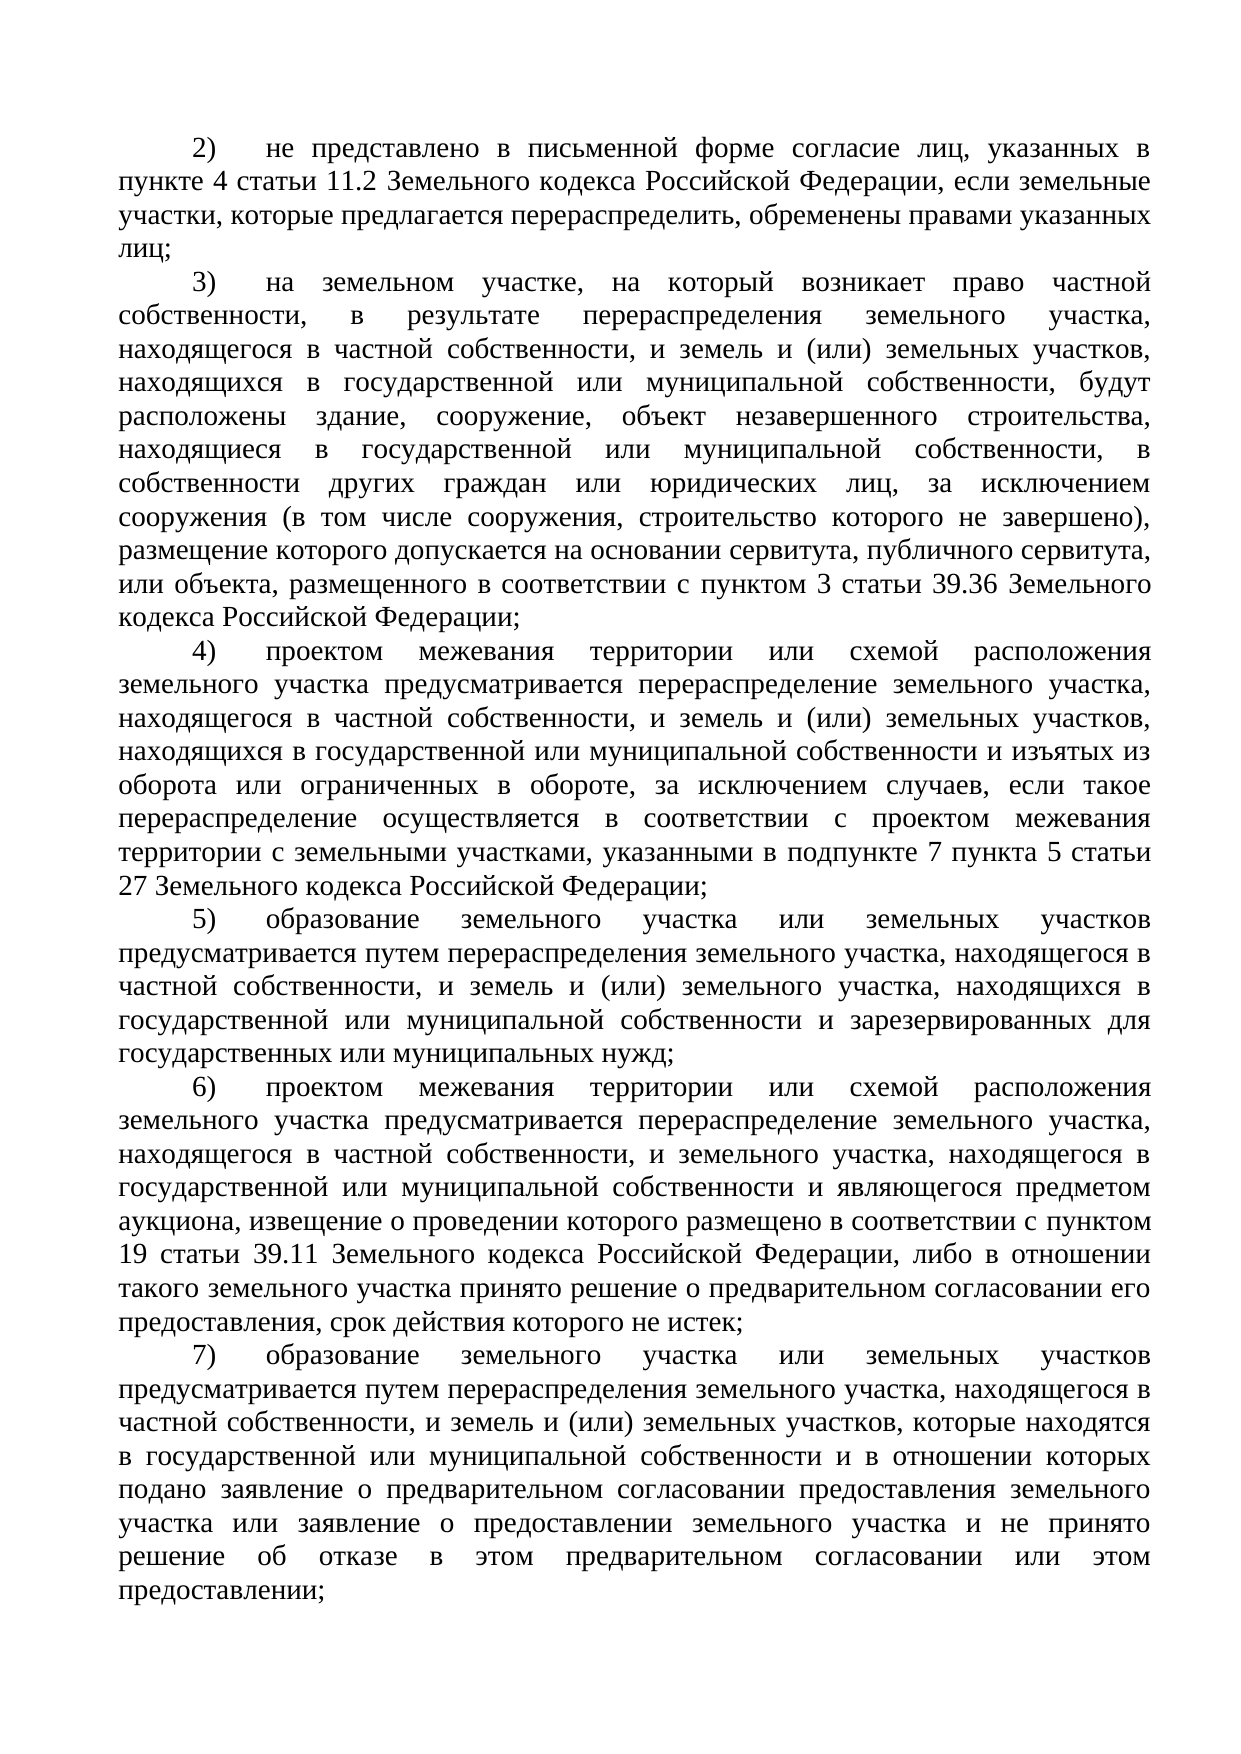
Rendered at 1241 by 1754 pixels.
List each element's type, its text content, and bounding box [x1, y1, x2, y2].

text 5) образование земельного участка или земельных участков предусматривается путем перераспределения земельного участка, находящегося в частной собственности, и земель и (или) земельного участка, находящихся в государственной или муниципальной собственности и зарезервированных для государственных или муниципальных нужд; [118, 901, 1152, 1069]
text 2) не представлено в письменной форме согласие лиц, указанных в пункте 4 статьи 11.2 Земельного кодекса Российской Федерации, если земельные участки, которые предлагается перераспределить, обременены правами указанных лиц; [118, 130, 1152, 264]
text 6) проектом межевания территории или схемой расположения земельного участка предусматривается перераспределение земельного участка, находящегося в частной собственности, и земельного участка, находящегося в государственной или муниципальной собственности и являющегося предметом аукциона, извещение о проведении которого размещено в соответствии с пунктом 19 статьи 39.11 Земельного кодекса Российской Федерации, либо в отношении такого земельного участка принято решение о предварительном согласовании его предоставления, срок действия которого не истек; [118, 1069, 1152, 1337]
text 7) образование земельного участка или земельных участков предусматривается путем перераспределения земельного участка, находящегося в частной собственности, и земель и (или) земельных участков, которые находятся в государственной или муниципальной собственности и в отношении которых подано заявление о предварительном согласовании предоставления земельного участка или заявление о предоставлении земельного участка и не принято решение об отказе в этом предварительном согласовании или этом предоставлении; [118, 1337, 1152, 1606]
text 3) на земельном участке, на который возникает право частной собственности, в результате перераспределения земельного участка, находящегося в частной собственности, и земель и (или) земельных участков, находящихся в государственной или муниципальной собственности, будут расположены здание, сооружение, объект незавершенного строительства, находящиеся в государственной или муниципальной собственности, в собственности других граждан или юридических лиц, за исключением сооружения (в том числе сооружения, строительство которого не завершено), размещение которого допускается на основании сервитута, публичного сервитута, или объекта, размещенного в соответствии с пунктом 3 статьи 39.36 Земельного кодекса Российской Федерации; [118, 264, 1152, 633]
text 4) проектом межевания территории или схемой расположения земельного участка предусматривается перераспределение земельного участка, находящегося в частной собственности, и земель и (или) земельных участков, находящихся в государственной или муниципальной собственности и изъятых из оборота или ограниченных в обороте, за исключением случаев, если такое перераспределение осуществляется в соответствии с проектом межевания территории с земельными участками, указанными в подпункте 7 пункта 5 статьи 27 Земельного кодекса Российской Федерации; [118, 633, 1152, 901]
